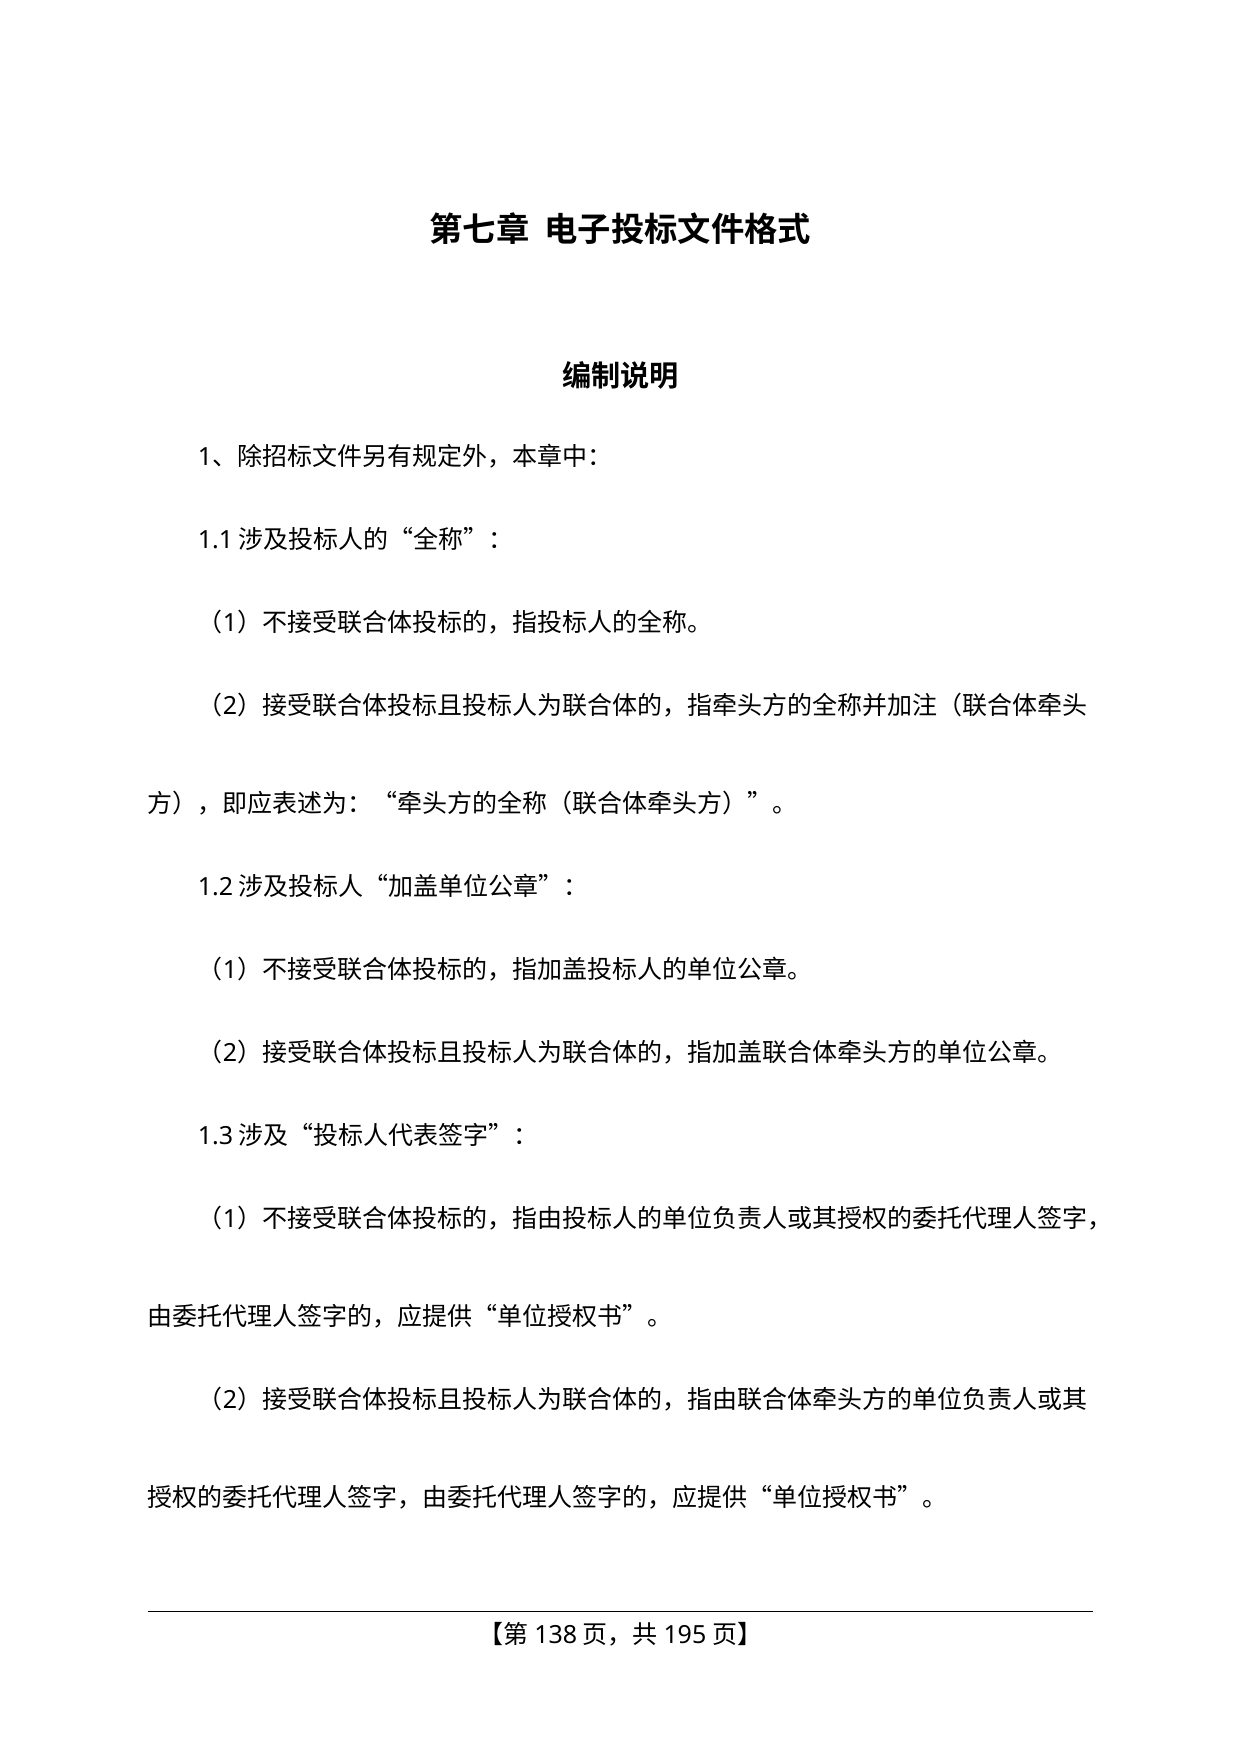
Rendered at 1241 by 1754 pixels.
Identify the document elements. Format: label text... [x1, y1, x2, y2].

text （2）接受联合体投标且投标人为联合体的，指由联合体牵头方的单位负责人或其授权的委托代理人签字，由委托代理人签字的，应提供“单位授权书”。 [148, 1365, 1092, 1528]
text （2）接受联合体投标且投标人为联合体的，指加盖联合体牵头方的单位公章。 [148, 1018, 1092, 1083]
text 编制说明 [148, 341, 1092, 406]
text （1）不接受联合体投标的，指加盖投标人的单位公章。 [148, 935, 1092, 1000]
text （1）不接受联合体投标的，指投标人的全称。 [148, 588, 1092, 653]
text 1.1涉及投标人的“全称”： [148, 505, 1092, 570]
text （2）接受联合体投标且投标人为联合体的，指牵头方的全称并加注（联合体牵头方），即应表述为：“牵头方的全称（联合体牵头方）”。 [148, 671, 1092, 834]
text 1.3涉及“投标人代表签字”： [148, 1101, 1092, 1166]
text 1、除招标文件另有规定外，本章中： [148, 422, 1092, 487]
text 1.2涉及投标人“加盖单位公章”： [148, 852, 1092, 917]
subtitle 第七章 电子投标文件格式 [148, 194, 1092, 259]
text （1）不接受联合体投标的，指由投标人的单位负责人或其授权的委托代理人签字，由委托代理人签字的，应提供“单位授权书”。 [148, 1184, 1092, 1347]
